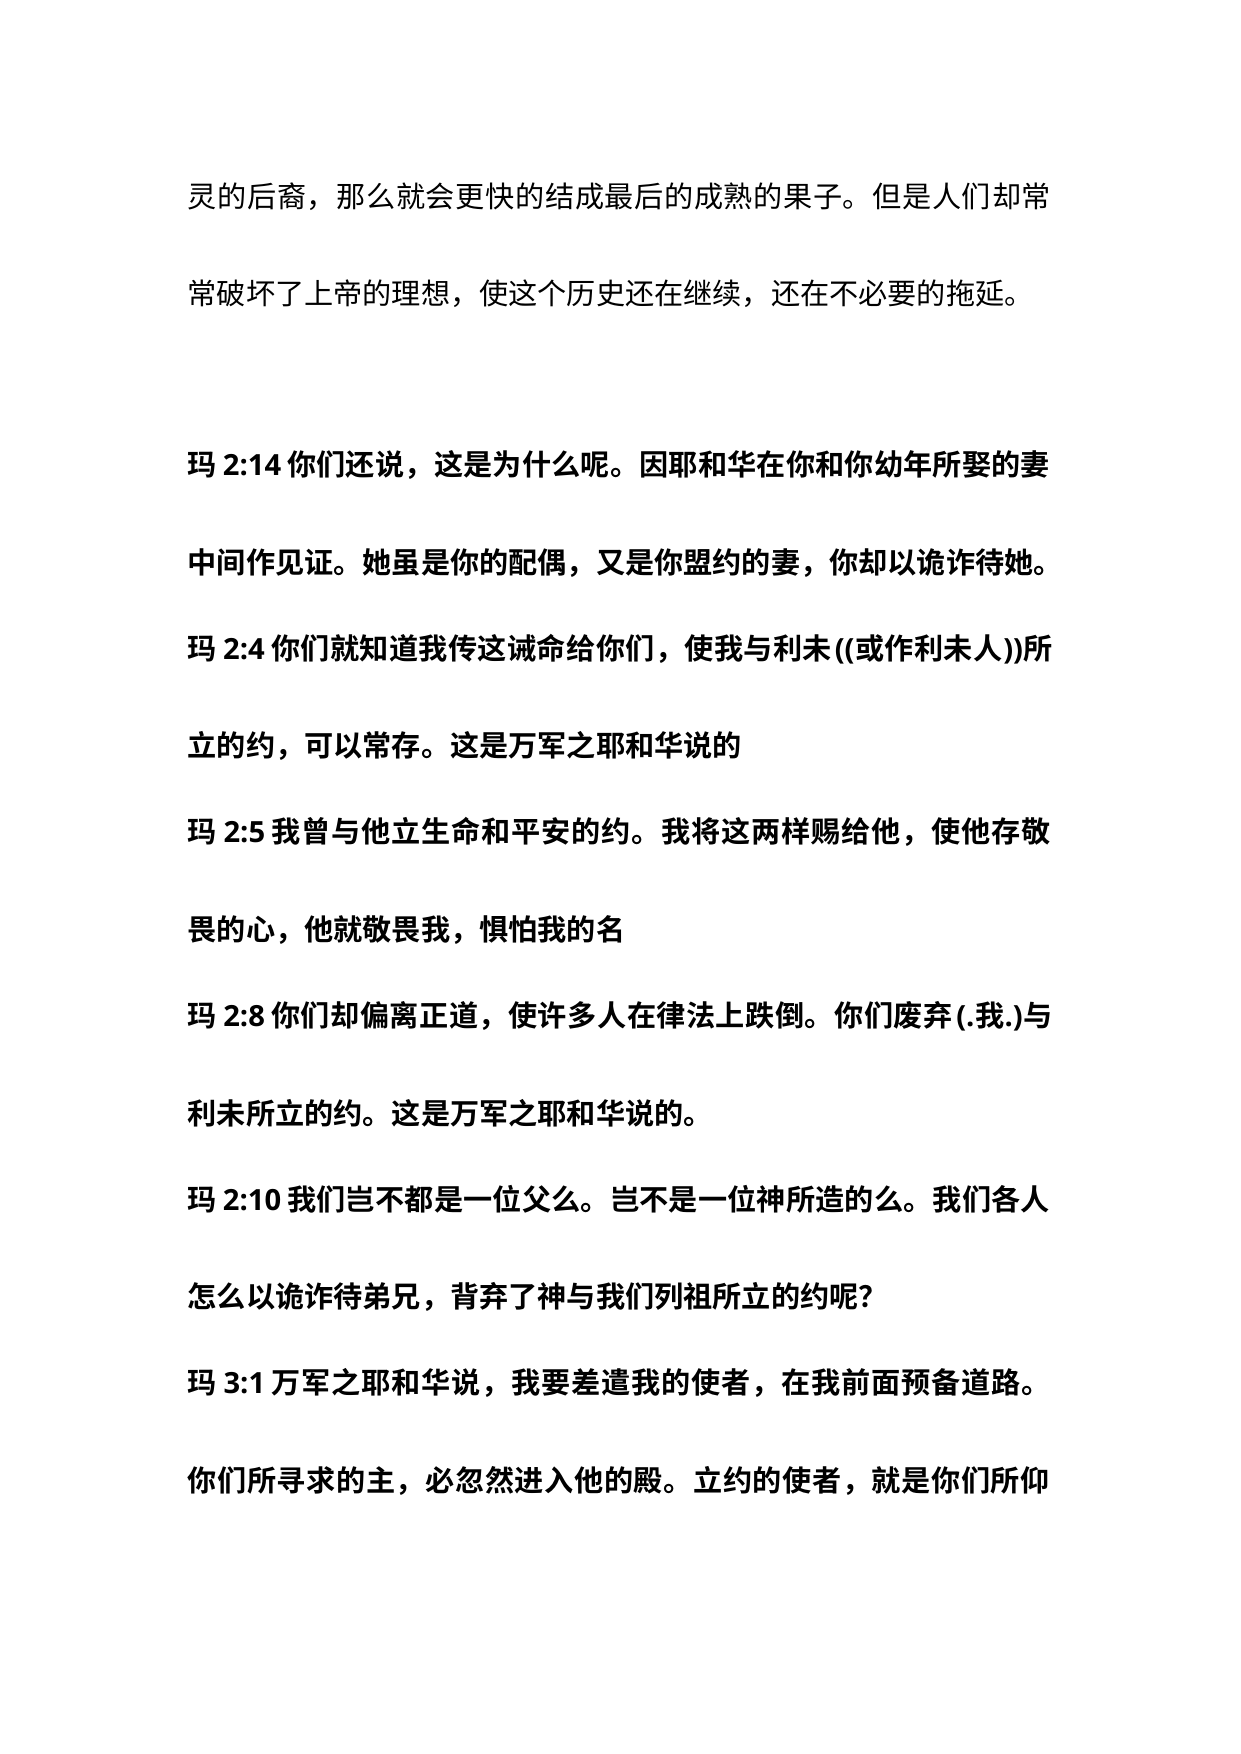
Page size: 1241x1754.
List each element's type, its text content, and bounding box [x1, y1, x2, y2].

text 玛2:8你们却偏离正道，使许多人在律法上跌倒。你们废弃(.我.)与利未所立的约。这是万军之耶和华说的。 [187, 981, 1053, 1144]
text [187, 1349, 1053, 1511]
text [187, 162, 1053, 324]
text 玛2:10我们岂不都是一位父么。岂不是一位神所造的么。我们各人怎么以诡诈待弟兄，背弃了神与我们列祖所立的约呢？ [187, 1165, 1053, 1327]
text 玛2:5我曾与他立生命和平安的约。我将这两样赐给他，使他存敬畏的心，他就敬畏我，惧怕我的名 [187, 798, 1053, 960]
text 玛2:4你们就知道我传这诫命给你们，使我与利未((或作利未人))所立的约，可以常存。这是万军之耶和华说的 [187, 614, 1053, 777]
text 玛2:14你们还说，这是为什么呢。因耶和华在你和你幼年所娶的妻中间作见证。她虽是你的配偶，又是你盟约的妻，你却以诡诈待她。 [187, 430, 1053, 593]
